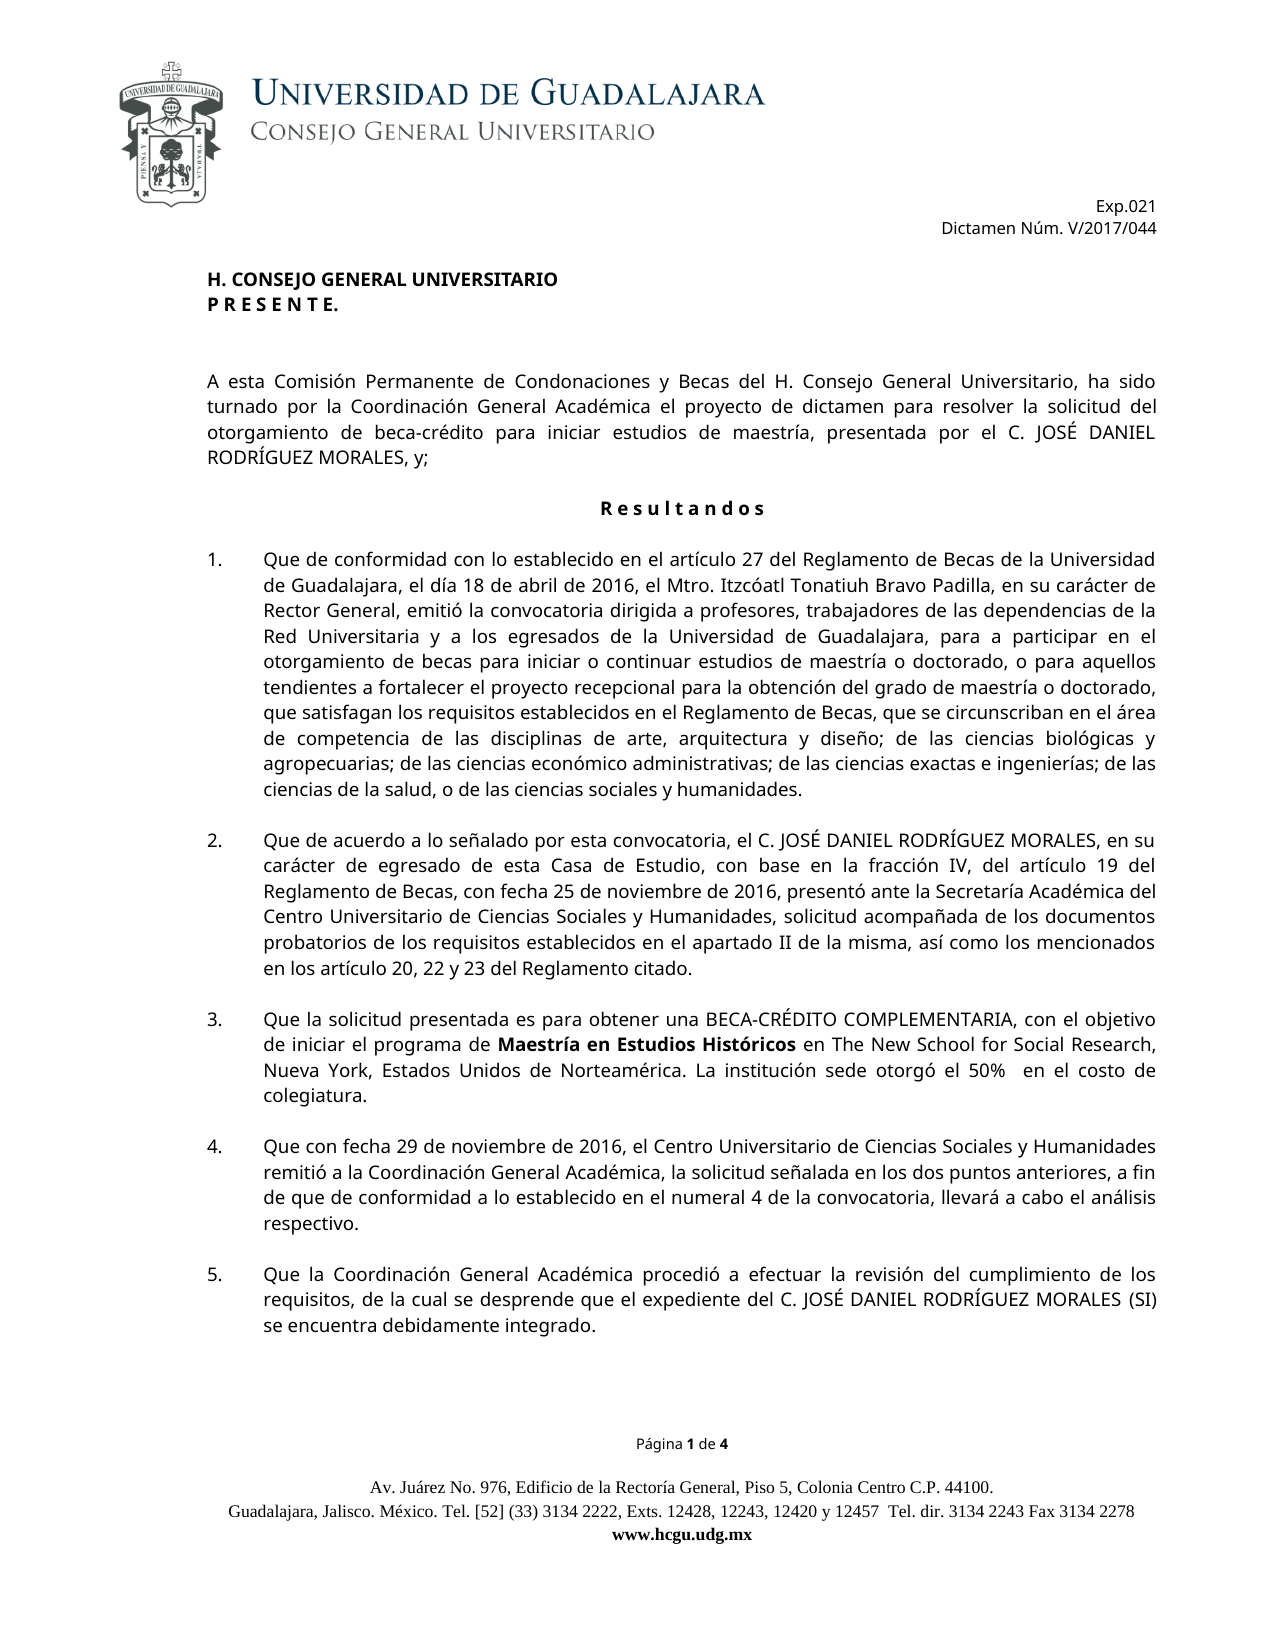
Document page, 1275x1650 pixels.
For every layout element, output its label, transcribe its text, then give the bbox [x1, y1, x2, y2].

text A esta Comisión Permanente de Condonaciones y Becas del H. Consejo General Universitario, ha sido turnado por la Coordinación General Académica el proyecto de dictamen para resolver la solicitud del otorgamiento de beca-crédito para iniciar estudios de maestría, presentada por el C. JOSÉ DANIEL RODRÍGUEZ MORALES, y; [207, 368, 1157, 470]
text R e s u l t a n d o s [207, 496, 1157, 521]
picture [31, 1, 1275, 268]
list Que la solicitud presentada es para obtener una BECA-CRÉDITO COMPLEMENTARIA, con el objetivo de iniciar el programa de Maestría en Estudios Históricos en The New School for Social Research, Nueva York, Estados Unidos de Norteamérica. La institución sede otorgó el 50% en el costo de colegiatura. [207, 1006, 1157, 1108]
list Que con fecha 29 de noviembre de 2016, el Centro Universitario de Ciencias Sociales y Humanidades remitió a la Coordinación General Académica, la solicitud señalada en los dos puntos anteriores, a fin de que de conformidad a lo establecido en el numeral 4 de la convocatoria, llevará a cabo el análisis respectivo. [207, 1133, 1157, 1236]
list Que la Coordinación General Académica procedió a efectuar la revisión del cumplimiento de los requisitos, de la cual se desprende que el expediente del C. JOSÉ DANIEL RODRÍGUEZ MORALES (SI) se encuentra debidamente integrado. [207, 1261, 1157, 1338]
list Que de conformidad con lo establecido en el artículo 27 del Reglamento de Becas de la Universidad de Guadalajara, el día 18 de abril de 2016, el Mtro. Itzcóatl Tonatiuh Bravo Padilla, en su carácter de Rector General, emitió la convocatoria dirigida a profesores, trabajadores de las dependencias de la Red Universitaria y a los egresados de la Universidad de Guadalajara, para a participar en el otorgamiento de becas para iniciar o continuar estudios de maestría o doctorado, o para aquellos tendientes a fortalecer el proyecto recepcional para la obtención del grado de maestría o doctorado, que satisfagan los requisitos establecidos en el Reglamento de Becas, que se circunscriban en el área de competencia de las disciplinas de arte, arquitectura y diseño; de las ciencias biológicas y agropecuarias; de las ciencias económico administrativas; de las ciencias exactas e ingenierías; de las ciencias de la salud, o de las ciencias sociales y humanidades. [207, 547, 1157, 802]
text H. CONSEJO GENERAL UNIVERSITARIO [207, 266, 1157, 291]
text P R E S E N T E. [207, 291, 1157, 317]
list Que de acuerdo a lo señalado por esta convocatoria, el C. JOSÉ DANIEL RODRÍGUEZ MORALES, en su carácter de egresado de esta Casa de Estudio, con base en la fracción IV, del artículo 19 del Reglamento de Becas, con fecha 25 de noviembre de 2016, presentó ante la Secretaría Académica del Centro Universitario de Ciencias Sociales y Humanidades, solicitud acompañada de los documentos probatorios de los requisitos establecidos en el apartado II de la misma, así como los mencionados en los artículo 20, 22 y 23 del Reglamento citado. [207, 827, 1157, 980]
